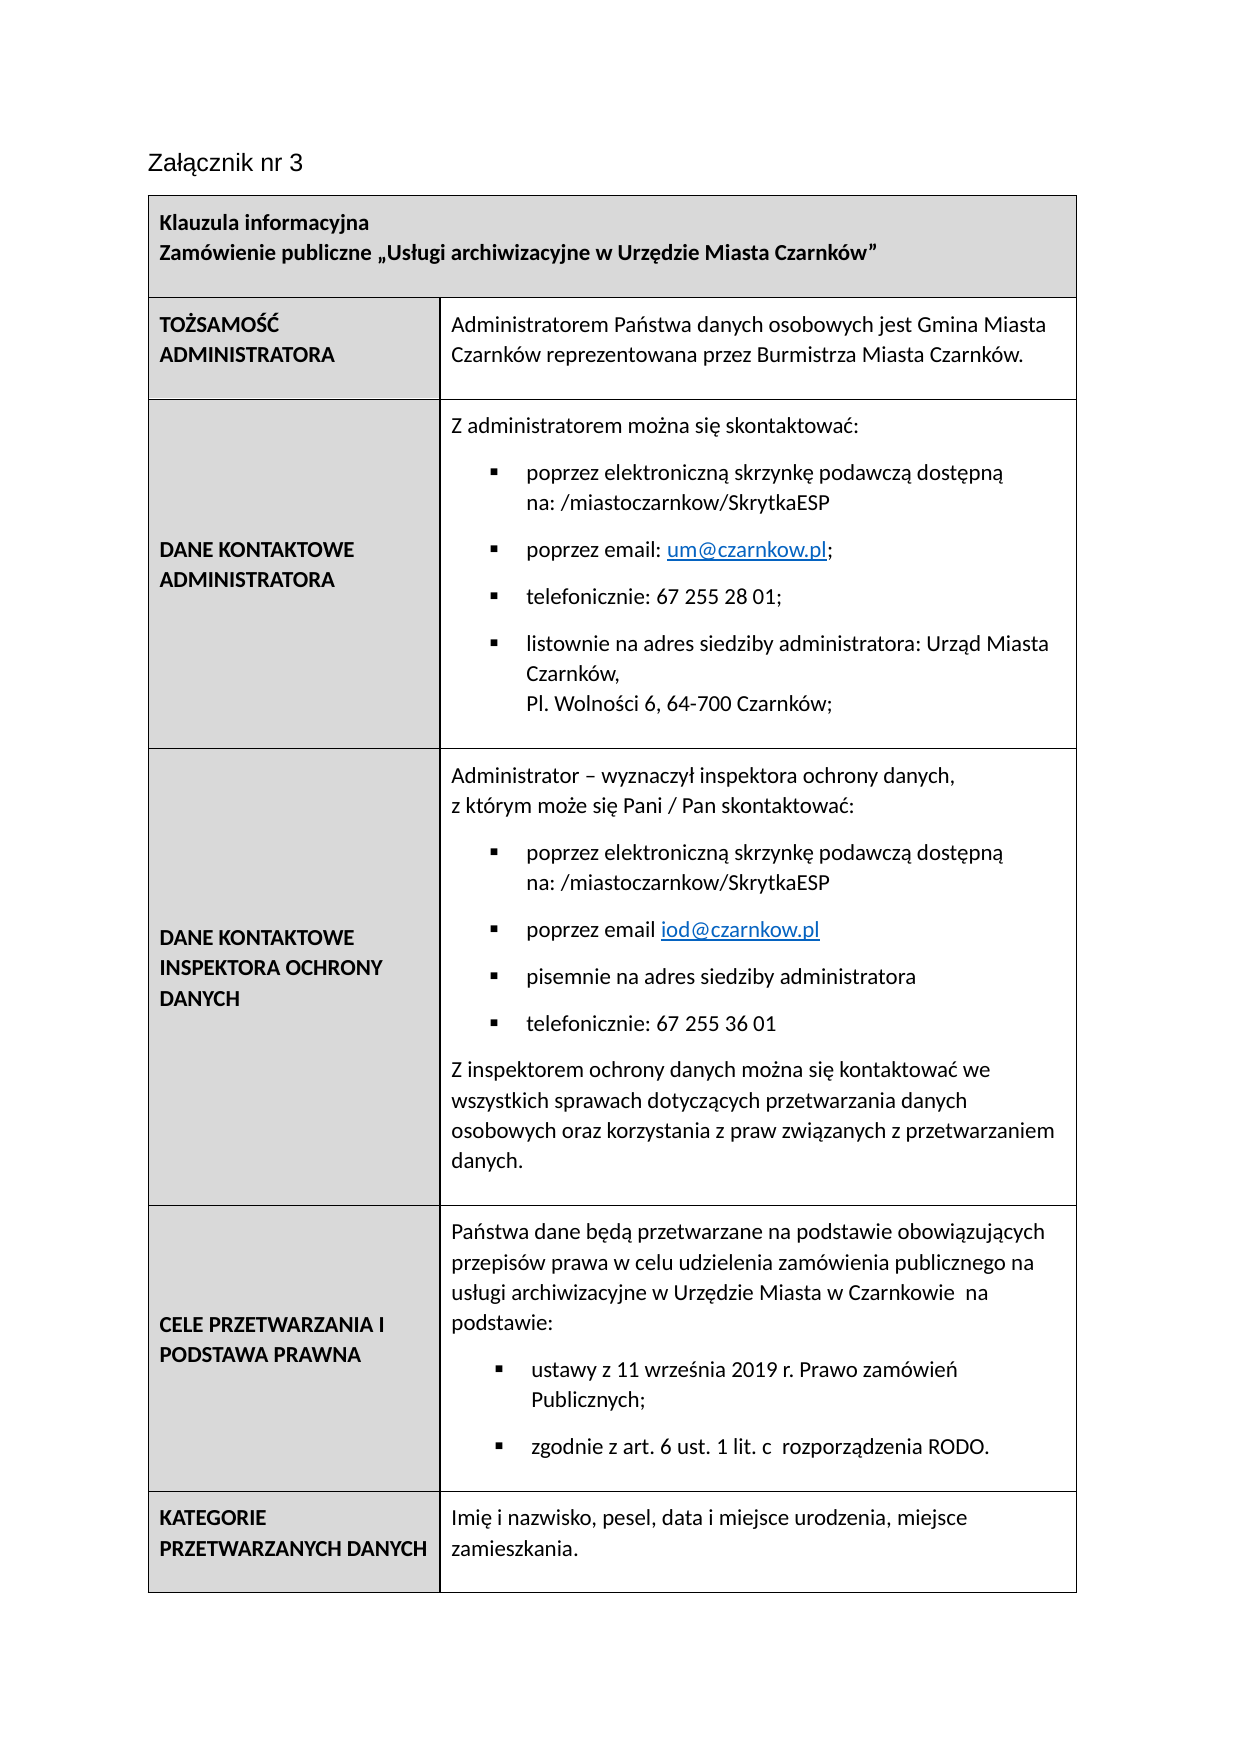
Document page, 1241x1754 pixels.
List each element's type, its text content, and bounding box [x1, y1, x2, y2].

table_cell CELE PRZETWARZANIA I PODSTAWA PRAWNA [149, 1206, 439, 1491]
table_cell Państwa dane będą przetwarzane na podstawie obowiązujących przepisów prawa w celu udzielenia zamówienia publicznego na usługi archiwizacyjne w Urzędzie Miasta w Czarnkowie na podstawie: ustawy z 11 września 2019 r. Prawo zamówień Publicznych; zgodnie z art. 6 ust. 1 lit. c rozporządzenia RODO. [441, 1206, 1076, 1491]
table_cell Administratorem Państwa danych osobowych jest Gmina Miasta Czarnków reprezentowana przez Burmistrza Miasta Czarnków. [441, 298, 1076, 398]
table_cell Administrator – wyznaczył inspektora ochrony danych, z którym może się Pani / Pan skontaktować: poprzez elektroniczną skrzynkę podawczą dostępną na: /miastoczarnkow/SkrytkaESP poprzez email iod@czarnkow.pl pisemnie na adres siedziby administratora telefonicznie: 67 255 36 01 Z inspektorem ochrony danych można się kontaktować we wszystkich sprawach dotyczących przetwarzania danych osobowych oraz korzystania z praw związanych z przetwarzaniem danych. [441, 749, 1076, 1205]
table_cell DANE KONTAKTOWE ADMINISTRATORA [149, 400, 439, 748]
table_cell TOŻSAMOŚĆ ADMINISTRATORA [149, 298, 439, 398]
table_header Klauzula informacyjna Zamówienie publiczne „Usługi archiwizacyjne w Urzędzie Miasta Czarnków” [149, 196, 1076, 297]
table_cell Imię i nazwisko, pesel, data i miejsce urodzenia, miejsce zamieszkania. [441, 1492, 1076, 1592]
table_cell DANE KONTAKTOWE INSPEKTORA OCHRONY DANYCH [149, 749, 439, 1205]
table_cell KATEGORIE PRZETWARZANYCH DANYCH [149, 1492, 439, 1592]
text Załącznik nr 3 [148, 148, 1093, 176]
table_cell Z administratorem można się skontaktować: poprzez elektroniczną skrzynkę podawczą dostępną na: /miastoczarnkow/SkrytkaESP poprzez email: um@czarnkow.pl; telefonicznie: 67 255 28 01; listownie na adres siedziby administratora: Urząd Miasta Czarnków, Pl. Wolności 6, 64-700 Czarnków; [441, 400, 1076, 748]
